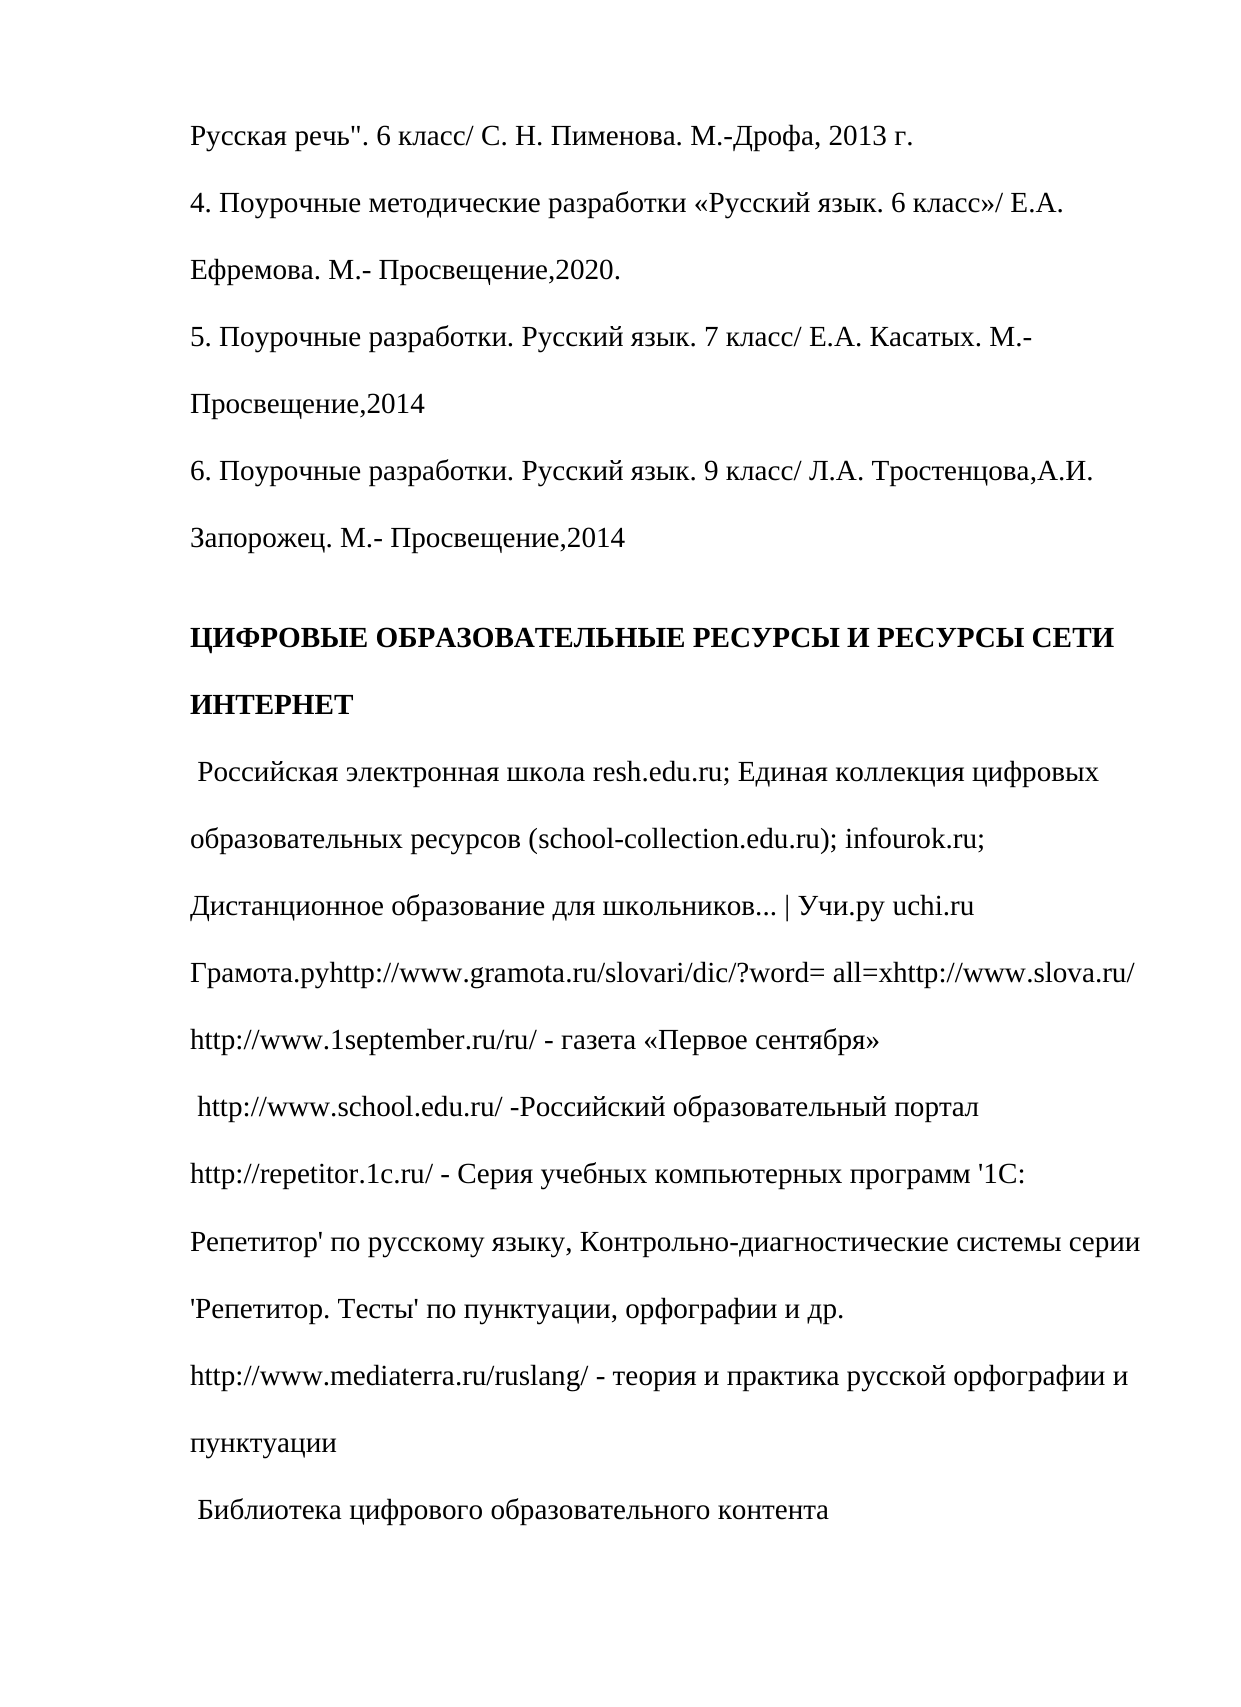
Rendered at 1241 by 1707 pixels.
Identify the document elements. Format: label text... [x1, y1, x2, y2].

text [190, 118, 1152, 554]
text Российская электронная школа resh.edu.ru; Единая коллекция цифровых образовательных ресурсов (school-collection.edu.ru); infourok.ru; Дистанционное образование для школьников... | Учи.ру uchi.ru Грамота.руhttp://www.gramota.ru/slovari/dic/?word= all=xhttp://www.slova.ru/ http://www.1september.ru/ru/ - газета «Первое сентября» http://www.school.edu.ru/ -Российский образовательный портал http://repetitor.1c.ru/ - Серия учебных компьютерных программ '1С: Репетитор' по русскому языку, Контрольно-диагностические системы серии 'Репетитор. Тесты' по пунктуации, орфографии и др. http://www.mediaterra.ru/ruslang/ - теория и практика русской орфографии и пунктуации Библиотека цифрового образовательного контента [190, 754, 1152, 1582]
text ЦИФРОВЫЕ ОБРАЗОВАТЕЛЬНЫЕ РЕСУРСЫ И РЕСУРСЫ СЕТИ ИНТЕРНЕТ [190, 620, 1152, 721]
